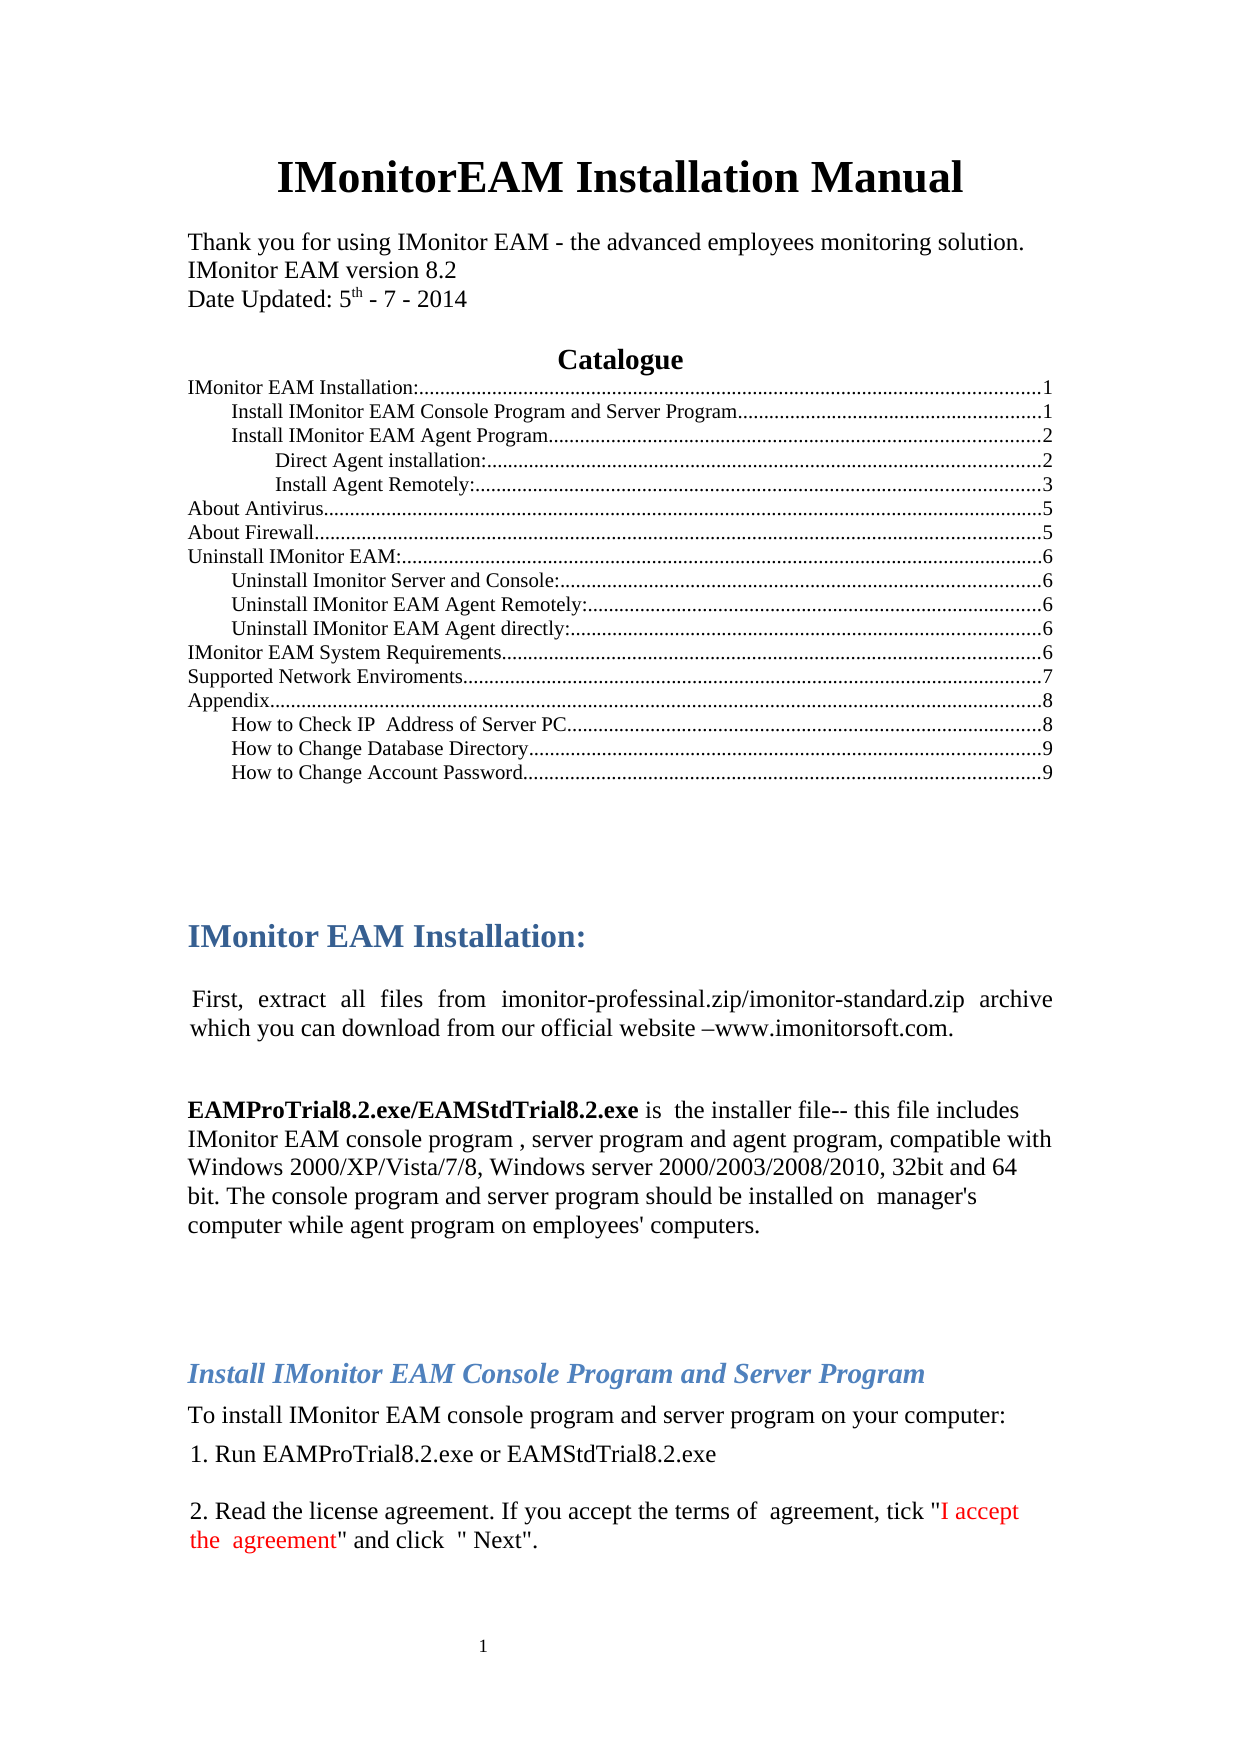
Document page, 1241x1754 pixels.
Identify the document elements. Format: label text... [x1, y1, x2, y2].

subtitle IMonitor EAM Installation: [187, 916, 1053, 954]
text IMonitorEAM Installation Manual [187, 150, 1053, 203]
text Install IMonitor EAM Console Program and Server Program 1 [231, 399, 1053, 423]
text How to Check IP Address of Server PC 8 [231, 712, 1053, 736]
text Catalogue [187, 342, 1053, 375]
text Supported Network Enviroments 7 [187, 664, 1053, 688]
text Direct Agent installation: 2 [275, 447, 1053, 472]
text Install IMonitor EAM Agent Program 2 [231, 423, 1053, 447]
text Uninstall IMonitor EAM Agent Remotely: 6 [231, 592, 1053, 616]
text Uninstall IMonitor EAM Agent directly: 6 [231, 616, 1053, 640]
text Date Updated: 5th - 7 - 2014 [187, 284, 1053, 313]
text Install Agent Remotely: 3 [275, 472, 1053, 496]
text EAMProTrial8.2.exe/EAMStdTrial8.2.exe is the installer file-- this file includes IMonitor EAM console program , server program and agent program, compatible with Windows 2000/XP/Vista/7/8, Windows server 2000/2003/2008/2010, 32bit and 64 bit. The console program and server program should be installed on manager's computer while agent program on employees' computers. [187, 1095, 1053, 1239]
text IMonitor EAM System Requirements 6 [187, 640, 1053, 664]
text Uninstall IMonitor EAM: 6 [187, 544, 1053, 568]
text 1. Run EAMProTrial8.2.exe or EAMStdTrial8.2.exe [189, 1439, 1053, 1468]
subtitle Install IMonitor EAM Console Program and Server Program [187, 1356, 1053, 1389]
text First, extract all files from imonitor-professinal.zip/imonitor-standard.zip archive which you can download from our official website –www.imonitorsoft.com. [189, 984, 1053, 1042]
text IMonitor EAM version 8.2 [187, 256, 1053, 284]
text About Antivirus 5 [187, 496, 1053, 520]
text IMonitor EAM Installation: 1 [187, 375, 1053, 399]
text Thank you for using IMonitor EAM - the advanced employees monitoring solution. [187, 227, 1053, 256]
text How to Change Account Password 9 [231, 760, 1053, 784]
text 2. Read the license agreement. If you accept the terms of agreement, tick "I accept the agreement" and click " Next". [189, 1496, 1053, 1554]
text Appendix 8 [187, 688, 1053, 712]
text To install IMonitor EAM console program and server program on your computer: [187, 1400, 1053, 1428]
text Uninstall Imonitor Server and Console: 6 [231, 568, 1053, 592]
text How to Change Database Directory 9 [231, 736, 1053, 760]
text About Firewall 5 [187, 520, 1053, 544]
